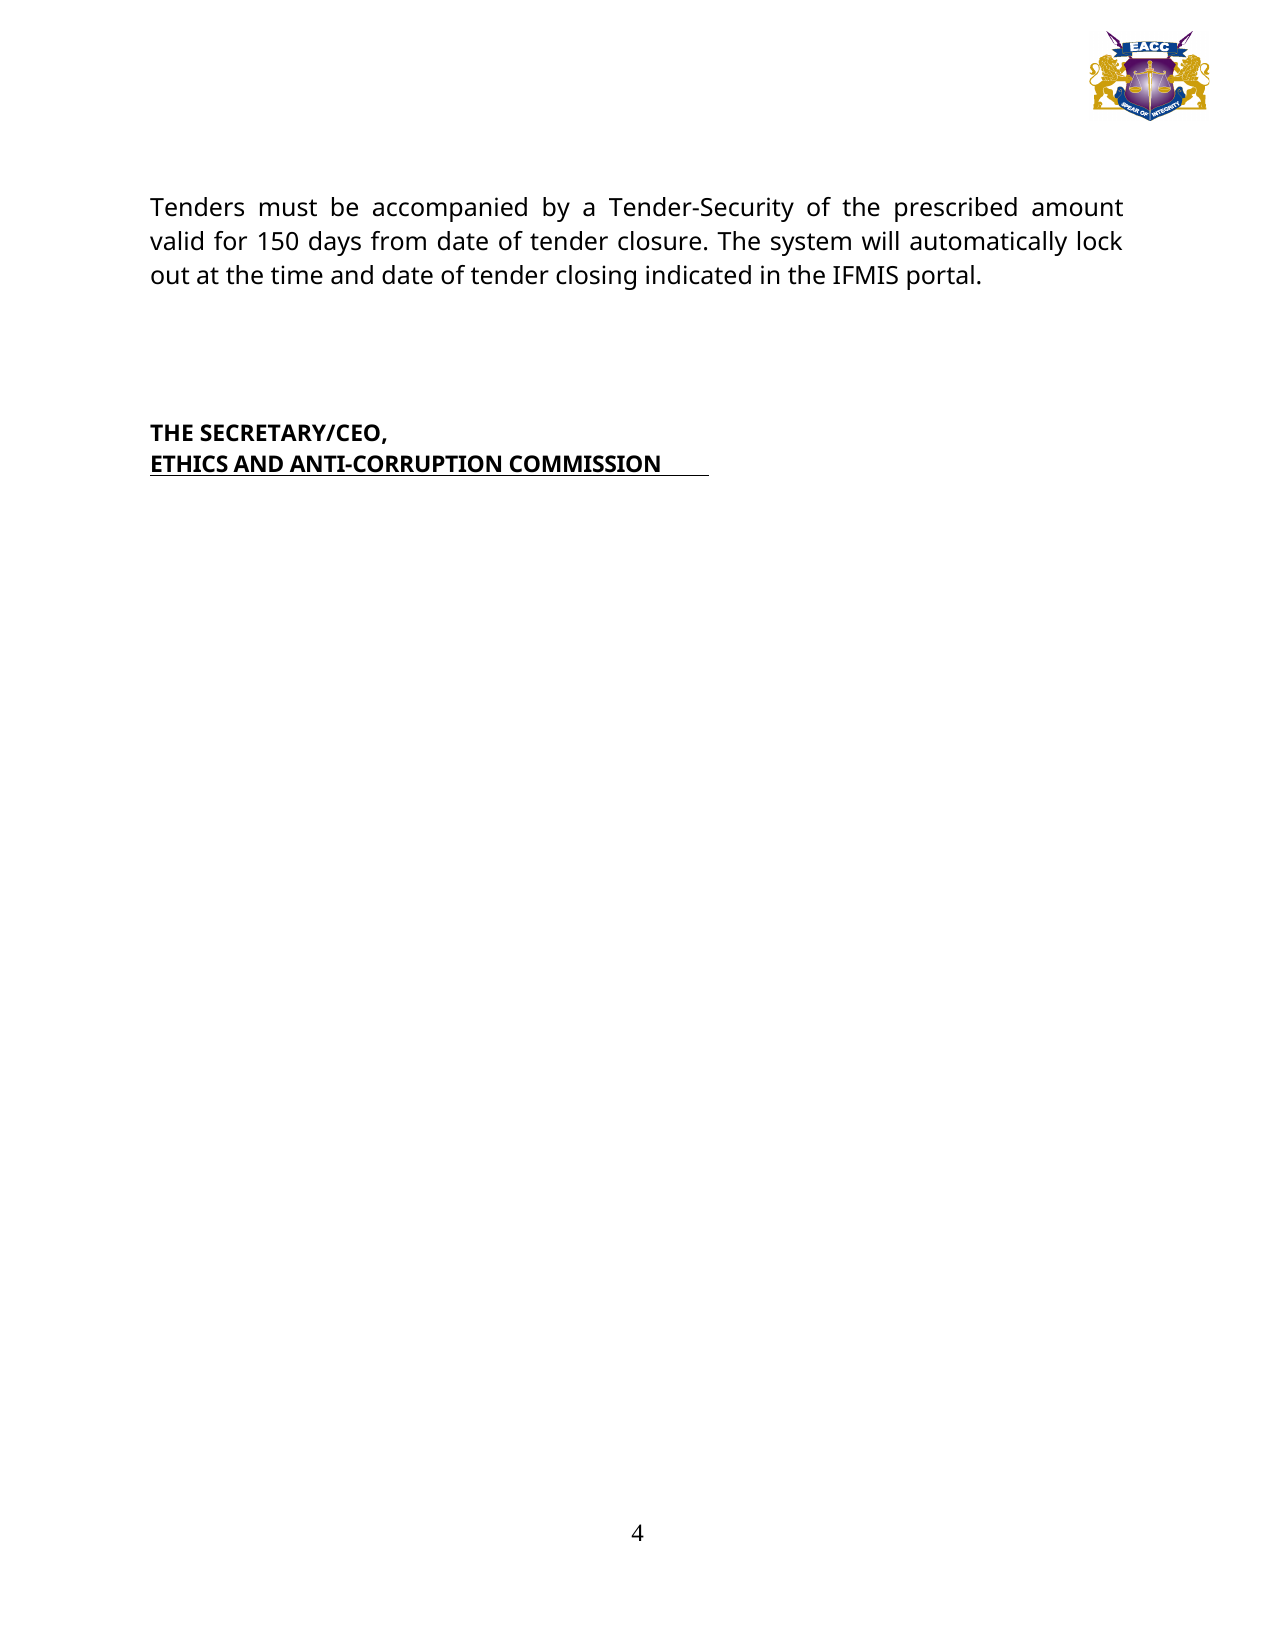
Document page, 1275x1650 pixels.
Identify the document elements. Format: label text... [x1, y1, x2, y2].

picture [1089, 31, 1210, 121]
text Tenders must be accompanied by a Tender-Security of the prescribed amount valid for 150 days from date of tender closure. The system will automatically lock out at the time and date of tender closing indicated in the IFMIS portal. [150, 190, 1125, 292]
text THE SECRETARY/CEO, [150, 417, 1125, 448]
text ETHICS AND ANTI-CORRUPTION COMMISSION [150, 448, 1125, 479]
